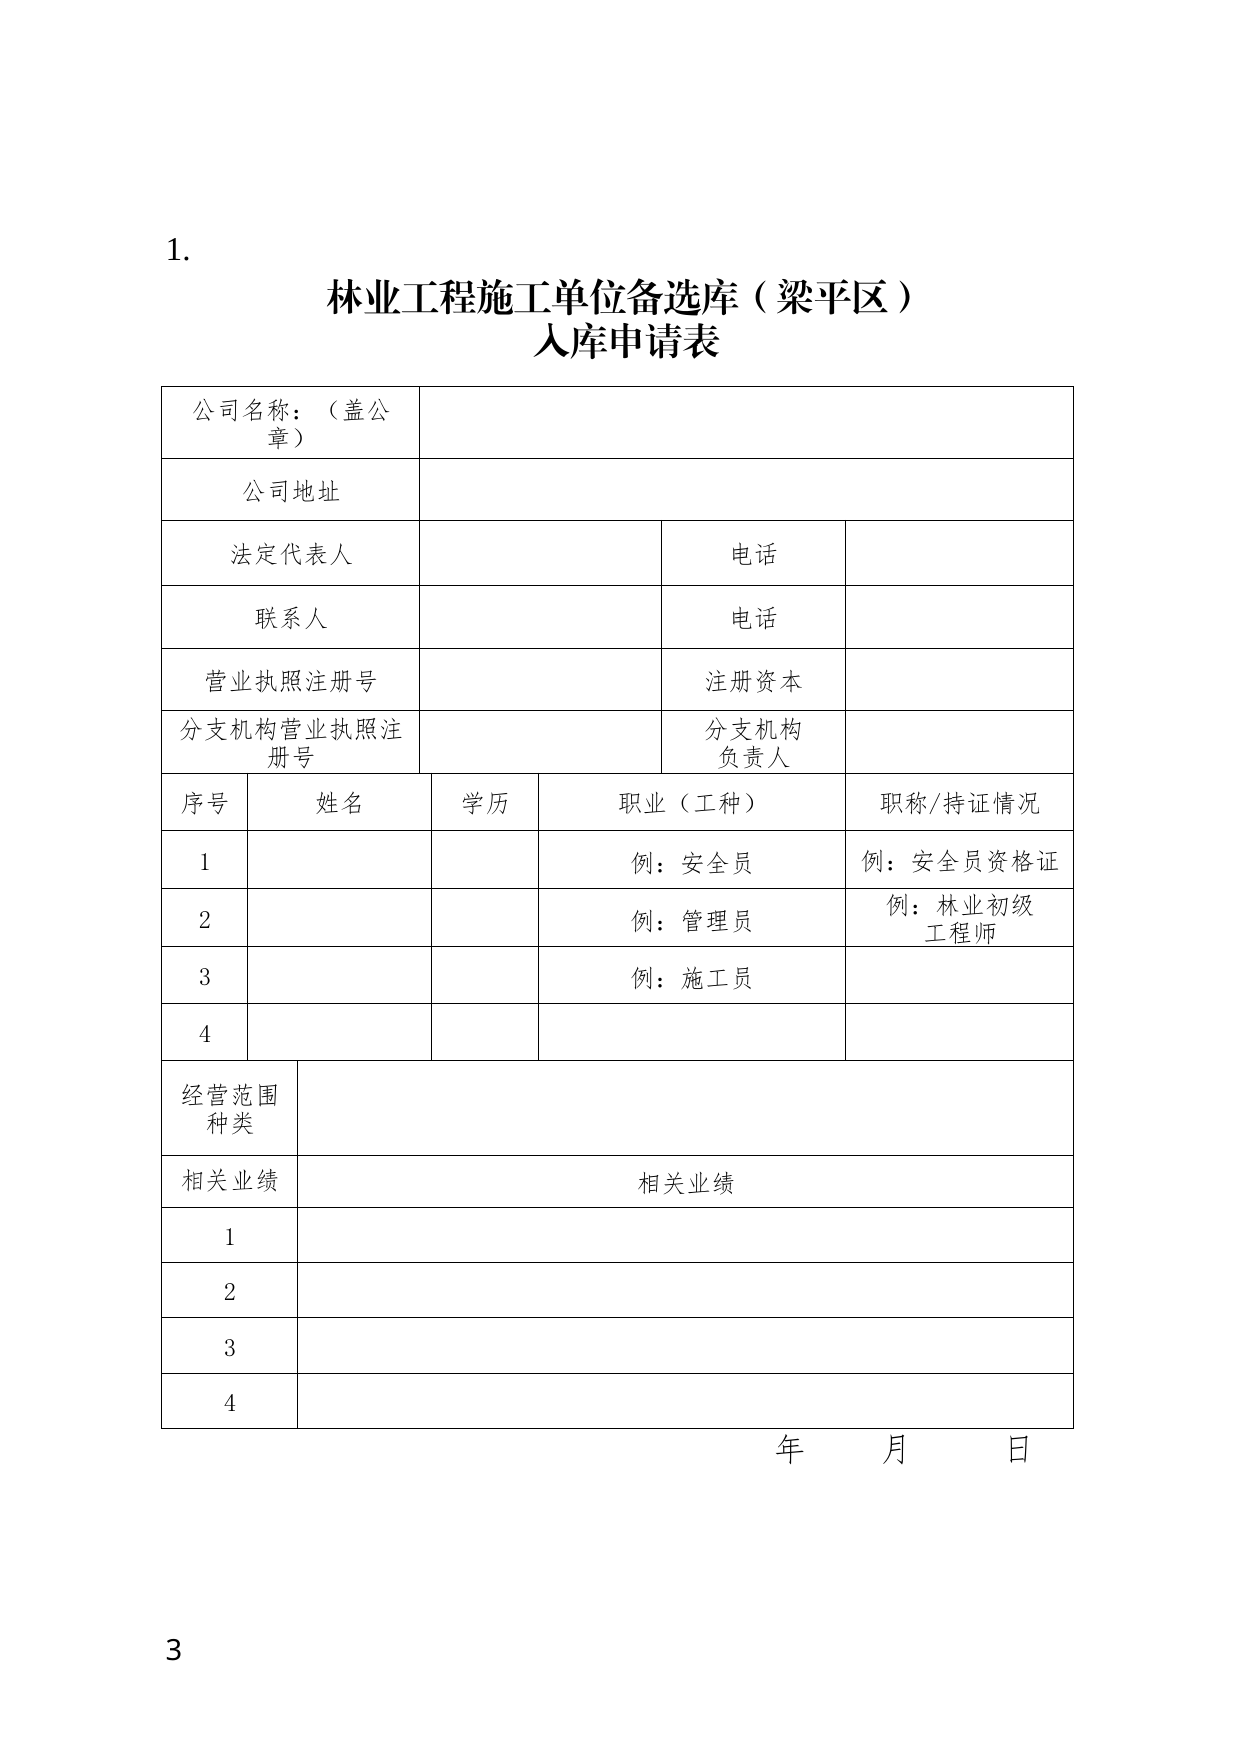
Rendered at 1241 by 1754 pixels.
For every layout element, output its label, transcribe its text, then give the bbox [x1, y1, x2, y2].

table_header 公司名称：（盖公章） [162, 387, 419, 458]
table_cell 职业（工种） [539, 774, 845, 830]
table_cell [432, 889, 538, 946]
table_cell [420, 521, 661, 585]
table_cell 注册资本 [662, 649, 845, 710]
table_cell [846, 947, 1073, 1002]
table_cell 序号 [162, 774, 247, 830]
table_cell [539, 1004, 845, 1060]
table_cell 例：安全员 [539, 831, 845, 888]
table_cell [248, 889, 431, 946]
table_cell 例：林业初级 工程师 [846, 889, 1073, 946]
table_cell 2 [162, 1263, 297, 1317]
table_cell [298, 1263, 1073, 1317]
table_cell [298, 1374, 1073, 1427]
table_cell 联系人 [162, 586, 419, 648]
table_cell 相关业绩 [162, 1156, 297, 1207]
table_cell 职称/持证情况 [846, 774, 1073, 830]
table_cell [248, 831, 431, 888]
table_cell [846, 1004, 1073, 1060]
table_cell [846, 586, 1073, 648]
table_cell [248, 947, 431, 1002]
table_cell 经营范围种类 [162, 1061, 297, 1154]
table_cell [420, 586, 661, 648]
text 入库申请表 [165, 322, 1087, 366]
table_cell [420, 649, 661, 710]
table_cell [298, 1318, 1073, 1372]
table_cell 3 [162, 1318, 297, 1372]
table_cell 公司地址 [162, 459, 419, 520]
table_cell 4 [162, 1374, 297, 1427]
text 年 月 日 [165, 366, 1087, 1467]
table_cell 营业执照注册号 [162, 649, 419, 710]
table_header [420, 387, 1073, 458]
table_cell 3 [162, 947, 247, 1002]
table_cell 1 [162, 831, 247, 888]
table_cell [420, 459, 1073, 520]
table_cell [248, 1004, 431, 1060]
table_cell 电话 [662, 521, 845, 585]
table_cell [846, 649, 1073, 710]
table_cell 4 [162, 1004, 247, 1060]
table_cell [298, 1061, 1073, 1154]
table_cell 学历 [432, 774, 538, 830]
table_cell [846, 521, 1073, 585]
table_cell 2 [162, 889, 247, 946]
table_cell [846, 711, 1073, 772]
table_cell 姓名 [248, 774, 431, 830]
table_cell 相关业绩 [298, 1156, 1073, 1207]
table_cell 电话 [662, 586, 845, 648]
table_cell 例：安全员资格证 [846, 831, 1073, 888]
text 林业工程施工单位备选库（梁平区） [165, 278, 1087, 322]
table_cell 1 [162, 1208, 297, 1262]
table_cell [432, 947, 538, 1002]
table_cell [420, 711, 661, 772]
table_cell 分支机构 负责人 [662, 711, 845, 772]
table_cell [432, 1004, 538, 1060]
table_cell 例：管理员 [539, 889, 845, 946]
table_cell [298, 1208, 1073, 1262]
table_cell 例：施工员 [539, 947, 845, 1002]
table_cell [432, 831, 538, 888]
table_cell 法定代表人 [162, 521, 419, 585]
table_cell 分支机构营业执照注册号 [162, 711, 419, 772]
